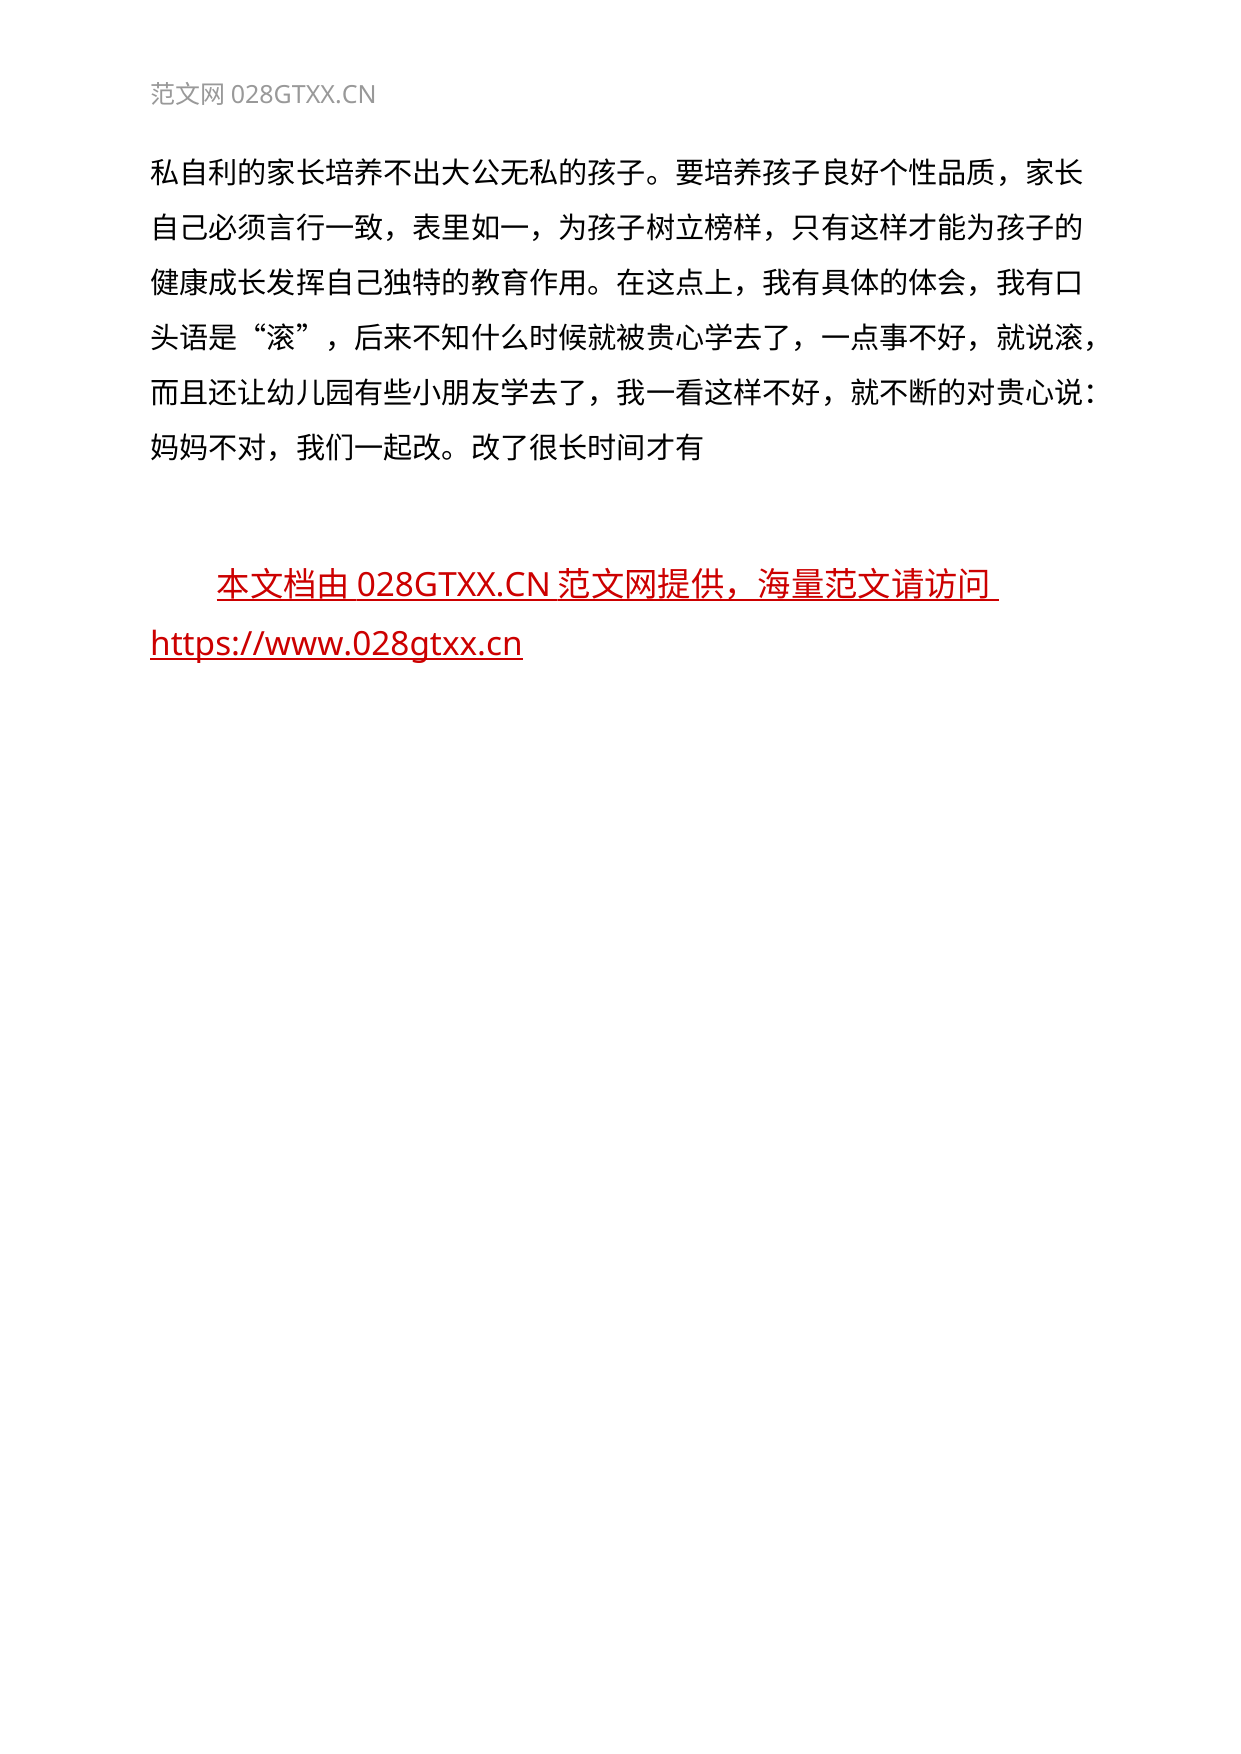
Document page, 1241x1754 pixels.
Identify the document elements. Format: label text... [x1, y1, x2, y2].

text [150, 150, 1090, 467]
text 本文档由028GTXX.CN范文网提供，海量范文请访问 https://www.028gtxx.cn [150, 557, 1090, 665]
